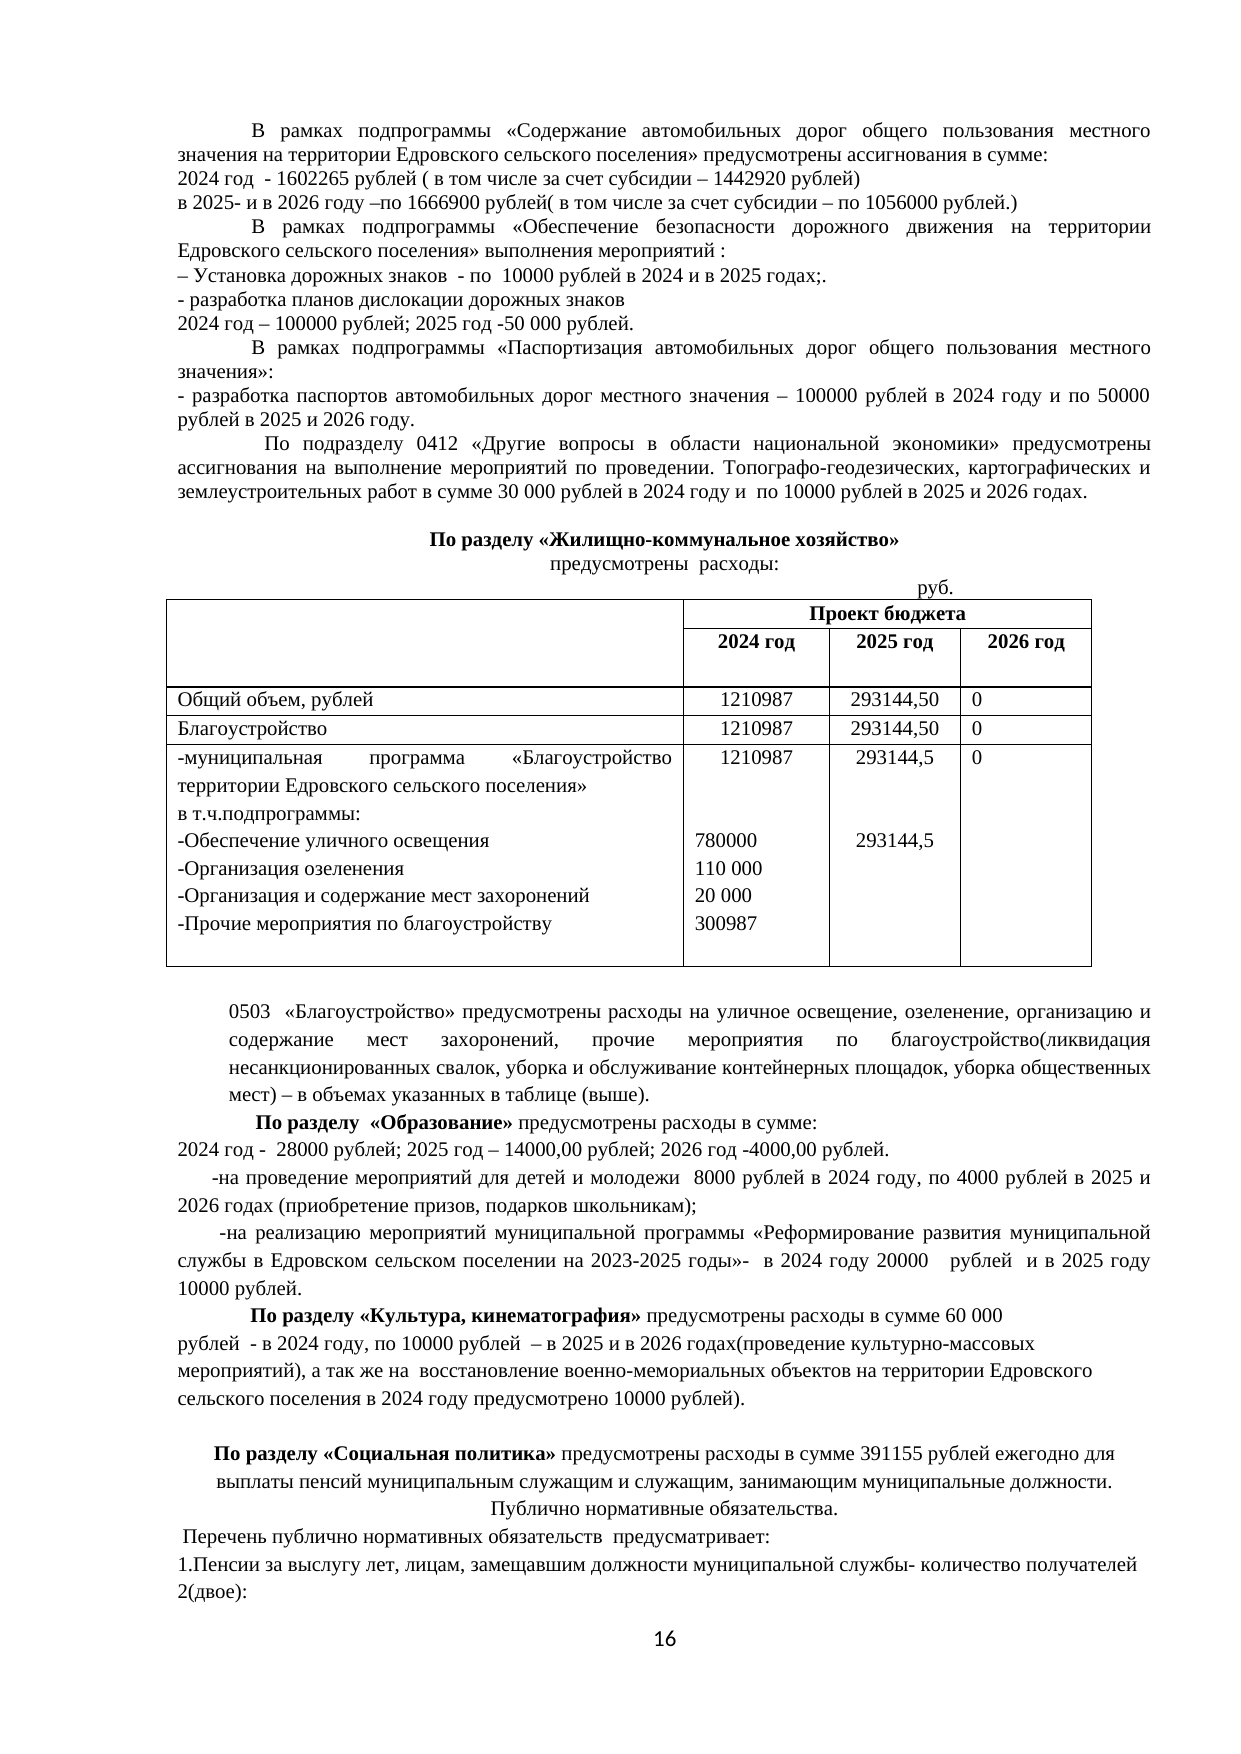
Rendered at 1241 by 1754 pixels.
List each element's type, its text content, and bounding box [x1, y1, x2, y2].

text -на реализацию мероприятий муниципальной программы «Реформирование развития муниципальной службы в Едровском сельском поселении на 2023-2025 годы»- в 2024 году 20000 рублей и в 2025 году 10000 рублей. [177, 1220, 1152, 1299]
table_cell 1210987 780000 110 000 20 000 300987 [684, 745, 829, 966]
text В рамках подпрограммы «Обеспечение безопасности дорожного движения на территории Едровского сельского поселения» выполнения мероприятий : [177, 214, 1152, 262]
text предусмотрены расходы: [177, 551, 1152, 575]
table_header Проект бюджета [684, 600, 1091, 628]
text По подразделу 0412 «Другие вопросы в области национальной экономики» предусмотрены ассигнования на выполнение мероприятий по проведении. Топографо-геодезических, картографических и землеустроительных работ в сумме 30 000 рублей в 2024 году и по 10000 рублей в 2025 и 2026 годах. [177, 431, 1152, 503]
text По разделу «Образование» предусмотрены расходы в сумме: [177, 1110, 1152, 1134]
text - разработка паспортов автомобильных дорог местного значения – 100000 рублей в 2024 году и по 50000 рублей в 2025 и 2026 году. [177, 383, 1152, 431]
table_cell 2025 год [830, 629, 960, 686]
table_cell 0 [961, 688, 1091, 715]
text По разделу «Культура, кинематография» предусмотрены расходы в сумме 60 000 [177, 1303, 1152, 1327]
text -на проведение мероприятий для детей и молодежи 8000 рублей в 2024 году, по 4000 рублей в 2025 и 2026 годах (приобретение призов, подарков школьникам); [177, 1165, 1152, 1217]
table_cell -муниципальная программа «Благоустройство территории Едровского сельского поселения» в т.ч.подпрограммы: -Обеспечение уличного освещения -Организация озеленения -Организация и содержание мест захоронений -Прочие мероприятия по благоустройству [167, 745, 683, 966]
text В рамках подпрограммы «Паспортизация автомобильных дорог общего пользования местного значения»: [177, 335, 1152, 383]
text По разделу «Жилищно-коммунальное хозяйство» [177, 527, 1152, 551]
text 2024 год - 28000 рублей; 2025 год – 14000,00 рублей; 2026 год -4000,00 рублей. [177, 1137, 1152, 1161]
text 0503 «Благоустройство» предусмотрены расходы на уличное освещение, озеленение, организацию и содержание мест захоронений, прочие мероприятия по благоустройство(ликвидация несанкционированных свалок, уборка и обслуживание контейнерных площадок, уборка общественных мест) – в объемах указанных в таблице (выше). [229, 999, 1152, 1106]
table_cell 0 [961, 745, 1091, 966]
table_cell Благоустройство [167, 716, 683, 744]
text - разработка планов дислокации дорожных знаков [177, 287, 1152, 311]
table_cell 293144,50 [830, 688, 960, 715]
table_cell 293144,5 293144,5 [830, 745, 960, 966]
text Перечень публично нормативных обязательств предусматривает: [177, 1524, 1152, 1548]
text 2024 год – 100000 рублей; 2025 год -50 000 рублей. [177, 311, 1152, 335]
text руб. [177, 575, 1152, 599]
table_cell Общий объем, рублей [167, 688, 683, 715]
text По разделу «Социальная политика» предусмотрены расходы в сумме 391155 рублей ежегодно для выплаты пенсий муниципальным служащим и служащим, занимающим муниципальные должности. Публично нормативные обязательства. [177, 1441, 1152, 1520]
table_cell 2026 год [961, 629, 1091, 686]
table_cell 293144,50 [830, 716, 960, 744]
text рублей - в 2024 году, по 10000 рублей – в 2025 и в 2026 годах(проведение культурно-массовых мероприятий), а так же на восстановление военно-мемориальных объектов на территории Едровского сельского поселения в 2024 году предусмотрено 10000 рублей). [177, 1331, 1152, 1410]
table_cell 1210987 [684, 688, 829, 715]
text 1.Пенсии за выслугу лет, лицам, замещавшим должности муниципальной службы- количество получателей 2(двое): [177, 1551, 1152, 1603]
text В рамках подпрограммы «Содержание автомобильных дорог общего пользования местного значения на территории Едровского сельского поселения» предусмотрены ассигнования в сумме: [177, 118, 1152, 166]
table_cell 0 [961, 716, 1091, 744]
table_cell 2024 год [684, 629, 829, 686]
table_header [167, 600, 683, 686]
text в 2025- и в 2026 году –по 1666900 рублей( в том числе за счет субсидии – по 1056000 рублей.) [177, 190, 1152, 214]
text 2024 год - 1602265 рублей ( в том числе за счет субсидии – 1442920 рублей) [177, 166, 1152, 190]
table_cell 1210987 [684, 716, 829, 744]
text – Установка дорожных знаков - по 10000 рублей в 2024 и в 2025 годах;. [177, 262, 1152, 287]
